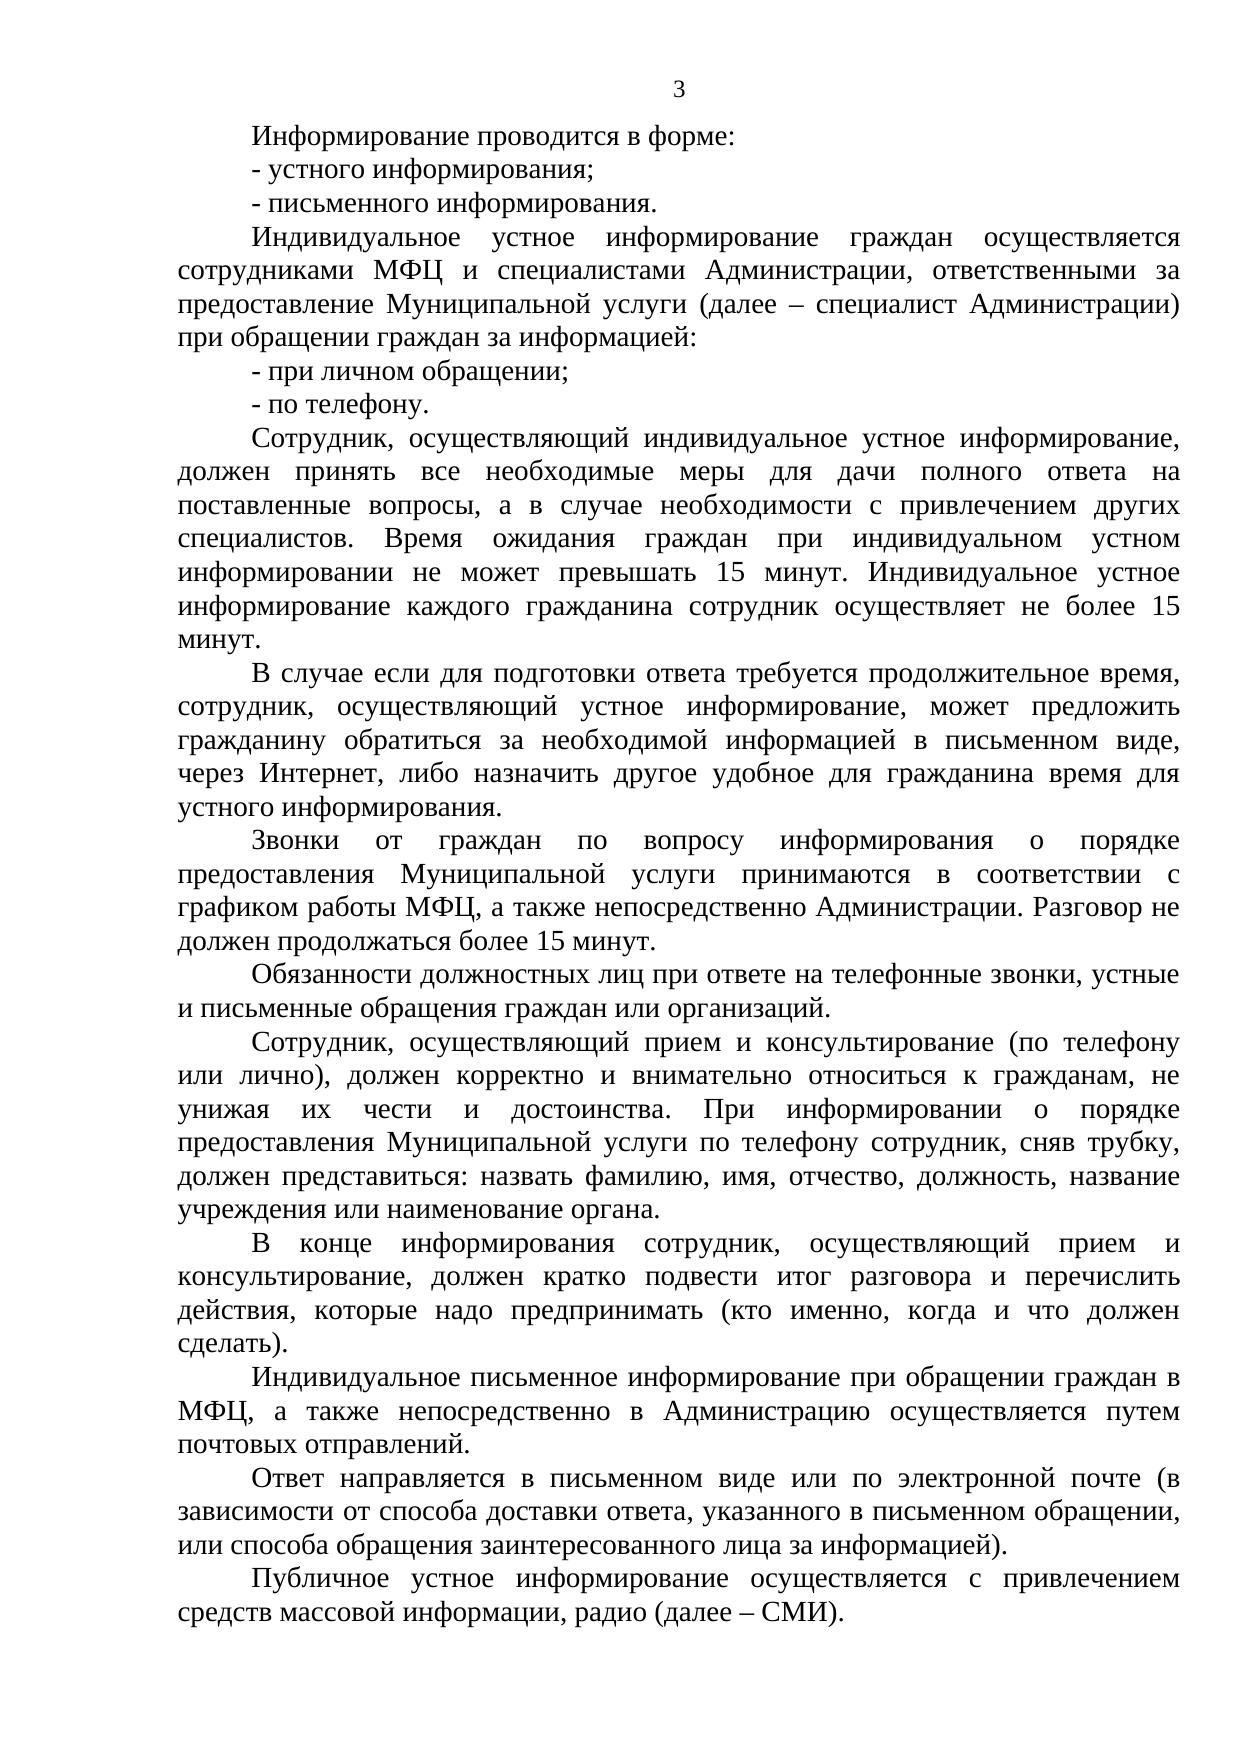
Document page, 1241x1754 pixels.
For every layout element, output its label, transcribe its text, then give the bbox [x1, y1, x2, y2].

text - письменного информирования. [177, 185, 1181, 219]
text Ответ направляется в письменном виде или по электронной почте (в зависимости от способа доставки ответа, указанного в письменном обращении, или способа обращения заинтересованного лица за информацией). [177, 1460, 1181, 1560]
text - по телефону. [177, 386, 1181, 420]
text - устного информирования; [177, 152, 1181, 185]
text Индивидуальное устное информирование граждан осуществляется сотрудниками МФЦ и специалистами Администрации, ответственными за предоставление Муниципальной услуги (далее – специалист Администрации) при обращении граждан за информацией: [177, 219, 1181, 353]
text Сотрудник, осуществляющий индивидуальное устное информирование, должен принять все необходимые меры для дачи полного ответа на поставленные вопросы, а в случае необходимости с привлечением других специалистов. Время ожидания граждан при индивидуальном устном информировании не может превышать 15 минут. Индивидуальное устное информирование каждого гражданина сотрудник осуществляет не более 15 минут. [177, 420, 1181, 655]
text В случае если для подготовки ответа требуется продолжительное время, сотрудник, осуществляющий устное информирование, может предложить гражданину обратиться за необходимой информацией в письменном виде, через Интернет, либо назначить другое удобное для гражданина время для устного информирования. [177, 655, 1181, 822]
text Обязанности должностных лиц при ответе на телефонные звонки, устные и письменные обращения граждан или организаций. [177, 957, 1181, 1024]
text Сотрудник, осуществляющий прием и консультирование (по телефону или лично), должен корректно и внимательно относиться к гражданам, не унижая их чести и достоинства. При информировании о порядке предоставления Муниципальной услуги по телефону сотрудник, сняв трубку, должен представиться: назвать фамилию, имя, отчество, должность, название учреждения или наименование органа. [177, 1024, 1181, 1225]
text В конце информирования сотрудник, осуществляющий прием и консультирование, должен кратко подвести итог разговора и перечислить действия, которые надо предпринимать (кто именно, когда и что должен сделать). [177, 1225, 1181, 1359]
text Публичное устное информирование осуществляется с привлечением средств массовой информации, радио (далее – СМИ). [177, 1560, 1181, 1627]
text Индивидуальное письменное информирование при обращении граждан в МФЦ, а также непосредственно в Администрацию осуществляется путем почтовых отправлений. [177, 1359, 1181, 1460]
text - при личном обращении; [177, 353, 1181, 386]
text Звонки от граждан по вопросу информирования о порядке предоставления Муниципальной услуги принимаются в соответствии с графиком работы МФЦ, а также непосредственно Администрации. Разговор не должен продолжаться более 15 минут. [177, 822, 1181, 957]
text Информирование проводится в форме: [177, 118, 1181, 152]
